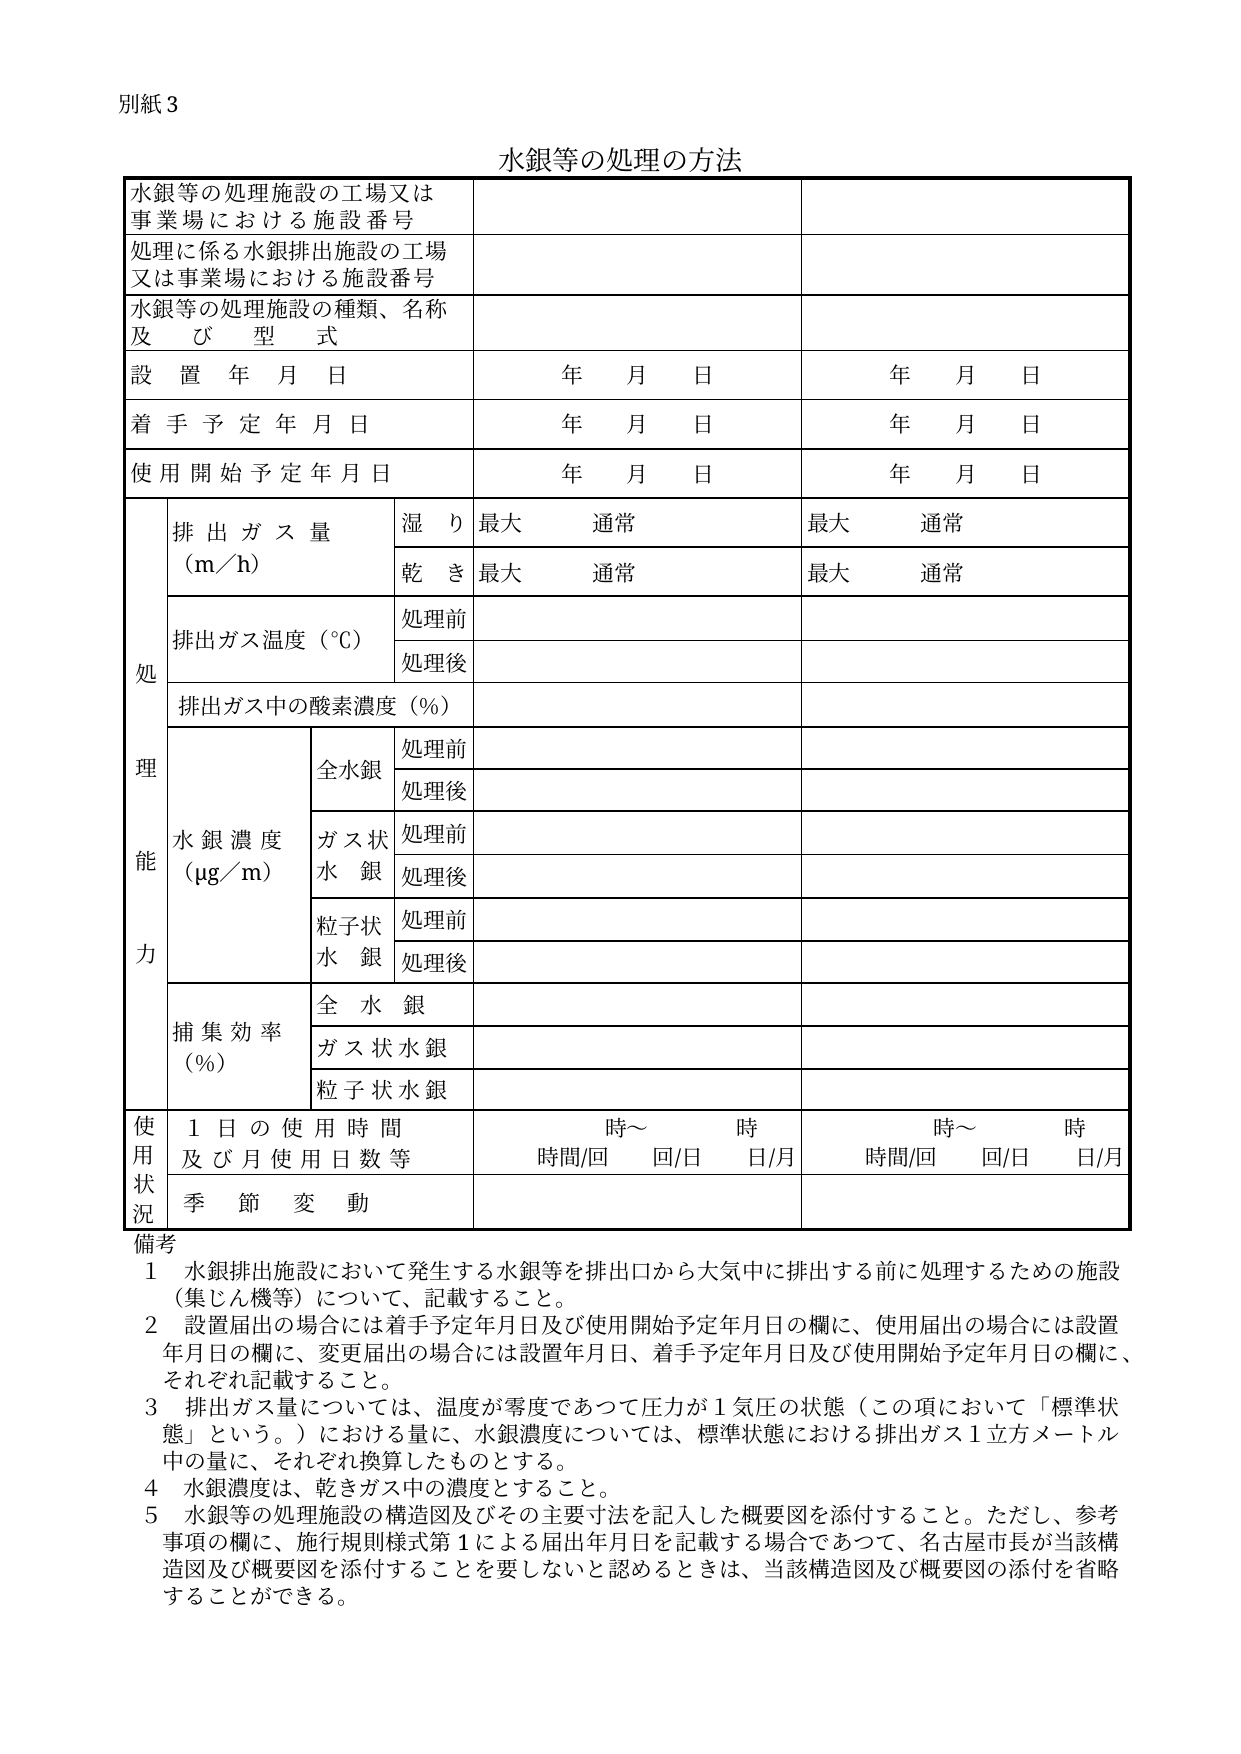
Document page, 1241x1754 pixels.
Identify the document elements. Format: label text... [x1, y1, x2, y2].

table_cell 設置年月日 [126, 351, 473, 399]
table_cell [802, 855, 1128, 897]
table_cell １日の使用時間 及び月使用日数等 [168, 1111, 473, 1174]
table_cell [802, 770, 1128, 810]
table_cell [474, 942, 801, 982]
table_cell [802, 984, 1128, 1025]
text １ 水銀排出施設において発生する水銀等を排出口から大気中に排出する前に処理するための施設（集じん機等）について、記載すること。 [140, 1258, 1122, 1312]
table_cell 水銀濃度 （µg／m） [168, 728, 310, 982]
table_cell 処理前 [395, 812, 473, 853]
table_header [802, 180, 1128, 234]
table_cell [474, 641, 801, 682]
table_header [474, 180, 801, 234]
table_cell 季節変動 [168, 1175, 473, 1228]
table_cell [474, 1070, 801, 1109]
table_cell 処 理 能 力 [126, 499, 167, 1109]
table_cell 最大 通常 [474, 499, 801, 546]
table_cell 処理前 [395, 597, 473, 640]
table_cell [802, 1027, 1128, 1068]
table_cell 処理後 [395, 942, 473, 982]
text 水銀等の処理の方法 [118, 147, 1122, 176]
table_cell 使用開始予定年月日 [126, 450, 473, 497]
table_cell 粒子状 水 銀 [312, 899, 394, 982]
table_cell [802, 641, 1128, 682]
table_cell [802, 812, 1128, 853]
table_cell [802, 728, 1128, 768]
table_cell [474, 235, 801, 294]
table_cell [802, 899, 1128, 940]
table_cell [802, 296, 1128, 349]
table_header 水銀等の処理施設の工場又は 事業場における施設番号 [126, 180, 473, 234]
table_cell 最大 通常 [474, 548, 801, 595]
table_cell [474, 1175, 801, 1228]
table_cell 使用 状況 [126, 1111, 167, 1228]
table_cell [474, 984, 801, 1025]
table_cell [474, 899, 801, 940]
table_cell [802, 597, 1128, 640]
table_cell 時～ 時 時間/回 回/日 日/月 [802, 1111, 1128, 1174]
table_cell 排出ガス量 （m／h） [168, 499, 394, 595]
table_cell 年 月 日 [474, 400, 801, 448]
table_cell [474, 683, 801, 726]
table_cell 水銀等の処理施設の種類、名称 及び型式 [126, 296, 473, 349]
text ２ 設置届出の場合には着手予定年月日及び使用開始予定年月日の欄に、使用届出の場合には設置年月日の欄に、変更届出の場合には設置年月日、着手予定年月日及び使用開始予定年月日の欄に、それぞれ記載すること。 [140, 1312, 1122, 1393]
table_cell 処理後 [395, 855, 473, 897]
table_cell 最大 通常 [802, 548, 1128, 595]
table_cell ガス状水銀 [312, 1027, 473, 1068]
table_cell 年 月 日 [802, 351, 1128, 399]
text ３ 排出ガス量については、温度が零度であつて圧力が１気圧の状態（この項において「標準状態」という。）における量に、水銀濃度については、標準状態における排出ガス１立方メートル中の量に、それぞれ換算したものとする。 [140, 1393, 1122, 1475]
table_cell [802, 235, 1128, 294]
table_cell 処理前 [395, 899, 473, 940]
text 別紙3 [118, 89, 1122, 118]
table_cell [802, 942, 1128, 982]
table_cell 年 月 日 [802, 400, 1128, 448]
table_cell [474, 812, 801, 853]
table_cell [474, 296, 801, 349]
table_cell 全水銀 [312, 728, 394, 810]
table_cell 年 月 日 [474, 351, 801, 399]
table_cell 排出ガス温度（℃） [168, 597, 394, 682]
text ４ 水銀濃度は、乾きガス中の濃度とすること。 [140, 1475, 1122, 1502]
table_cell 乾 き [395, 548, 473, 595]
table_cell 時～ 時 時間/回 回/日 日/月 [474, 1111, 801, 1174]
table_cell 年 月 日 [474, 450, 801, 497]
table_cell 年 月 日 [802, 450, 1128, 497]
text 備考 [133, 1231, 1122, 1258]
table_cell 処理後 [395, 641, 473, 682]
table_cell [802, 1070, 1128, 1109]
table_cell [474, 728, 801, 768]
text ５ 水銀等の処理施設の構造図及びその主要寸法を記入した概要図を添付すること。ただし、参考事項の欄に、施行規則様式第1による届出年月日を記載する場合であつて、名古屋市長が当該構造図及び概要図を添付することを要しないと認めるときは、当該構造図及び概要図の添付を省略することができる。 [140, 1502, 1122, 1610]
table_cell [802, 1175, 1128, 1228]
table_cell [474, 597, 801, 640]
table_cell 排出ガス中の酸素濃度（％） [168, 683, 473, 726]
table_cell 湿 り [395, 499, 473, 546]
table_cell 処理後 [395, 770, 473, 810]
table_cell 最大 通常 [802, 499, 1128, 546]
table_cell 捕集効率 （％） [168, 984, 310, 1109]
table_cell [474, 1027, 801, 1068]
table_cell 処理に係る水銀排出施設の工場 又は事業場における施設番号 [126, 235, 473, 294]
table_cell 粒子状水銀 [312, 1070, 473, 1109]
table_cell [474, 770, 801, 810]
table_cell [802, 683, 1128, 726]
table_cell 全水銀 [312, 984, 473, 1025]
table_cell 着手予定年月日 [126, 400, 473, 448]
table_cell 処理前 [395, 728, 473, 768]
table_cell ガス状水 銀 [312, 812, 394, 897]
table_cell [474, 855, 801, 897]
